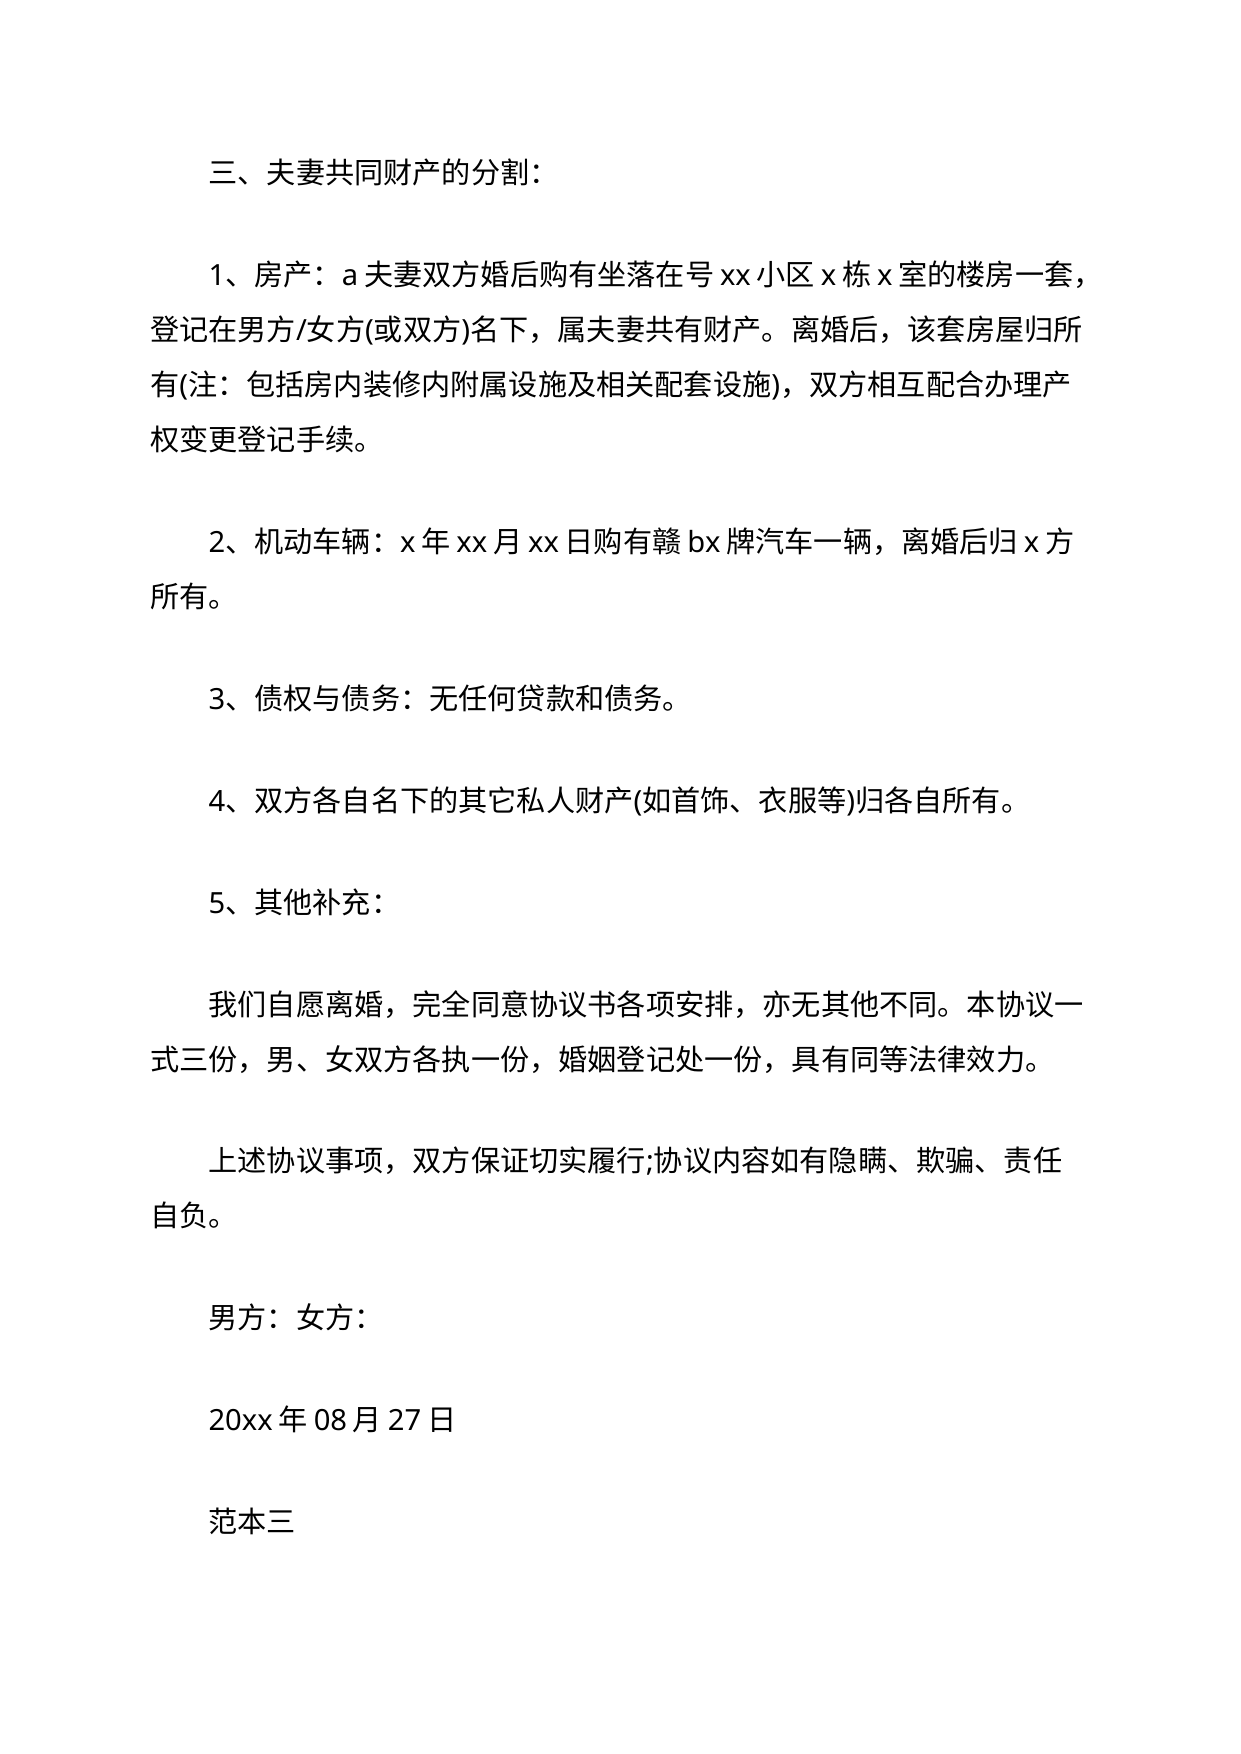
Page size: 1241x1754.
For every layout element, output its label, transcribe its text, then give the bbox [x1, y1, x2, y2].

text 4、双方各自名下的其它私人财产(如首饰、衣服等)归各自所有。 [150, 777, 1090, 820]
text 3、债权与债务：无任何贷款和债务。 [150, 675, 1090, 718]
text 上述协议事项，双方保证切实履行;协议内容如有隐瞒、欺骗、责任自负。 [150, 1138, 1090, 1235]
text 1、房产：a夫妻双方婚后购有坐落在号xx小区x栋x室的楼房一套，登记在男方/女方(或双方)名下，属夫妻共有财产。离婚后，该套房屋归所有(注：包括房内装修内附属设施及相关配套设施)，双方相互配合办理产权变更登记手续。 [150, 252, 1090, 459]
text 我们自愿离婚，完全同意协议书各项安排，亦无其他不同。本协议一式三份，男、女双方各执一份，婚姻登记处一份，具有同等法律效力。 [150, 981, 1090, 1078]
text 范本三 [150, 1498, 1090, 1541]
text 20xx年08月27日 [150, 1396, 1090, 1439]
text 男方：女方： [150, 1295, 1090, 1337]
text 2、机动车辆：x年xx月xx日购有赣bx牌汽车一辆，离婚后归x方所有。 [150, 518, 1090, 616]
text 三、夫妻共同财产的分割： [150, 150, 1090, 192]
text 5、其他补充： [150, 879, 1090, 922]
